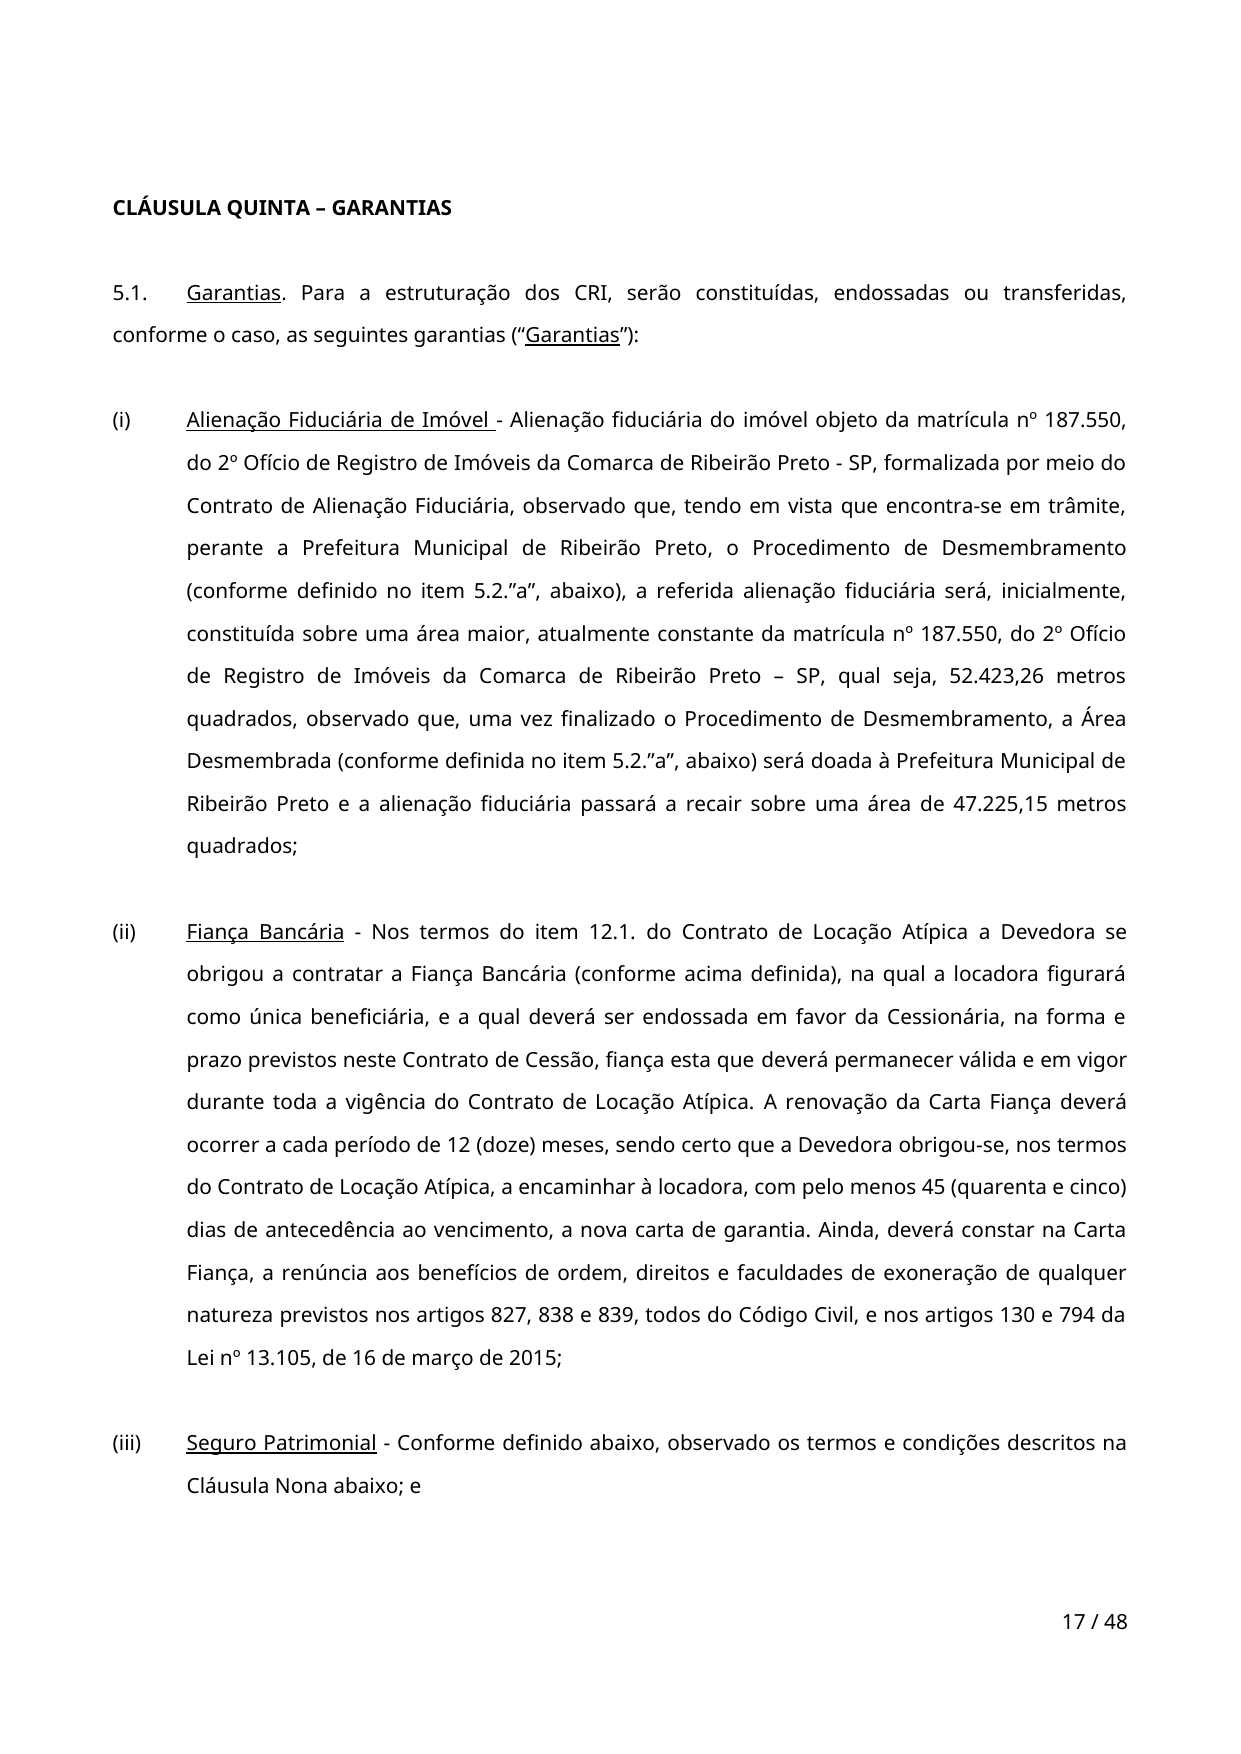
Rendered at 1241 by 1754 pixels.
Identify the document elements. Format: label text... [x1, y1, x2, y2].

text CLÁUSULA QUINTA – GARANTIAS [112, 193, 1128, 221]
text 5.1. Garantias. Para a estruturação dos CRI, serão constituídas, endossadas ou transferidas, conforme o caso, as seguintes garantias (“Garantias”): [112, 278, 1128, 349]
list Alienação Fiduciária de Imóvel - Alienação fiduciária do imóvel objeto da matrícula nº 187.550, do 2º Ofício de Registro de Imóveis da Comarca de Ribeirão Preto - SP, formalizada por meio do Contrato de Alienação Fiduciária, observado que, tendo em vista que encontra-se em trâmite, perante a Prefeitura Municipal de Ribeirão Preto, o Procedimento de Desmembramento (conforme definido no item 5.2.”a”, abaixo), a referida alienação fiduciária será, inicialmente, constituída sobre uma área maior, atualmente constante da matrícula nº 187.550, do 2º Ofício de Registro de Imóveis da Comarca de Ribeirão Preto – SP, qual seja, 52.423,26 metros quadrados, observado que, uma vez finalizado o Procedimento de Desmembramento, a Área Desmembrada (conforme definida no item 5.2.”a”, abaixo) será doada à Prefeitura Municipal de Ribeirão Preto e a alienação fiduciária passará a recair sobre uma área de 47.225,15 metros quadrados; [112, 406, 1128, 860]
list Fiança Bancária - Nos termos do item 12.1. do Contrato de Locação Atípica a Devedora se obrigou a contratar a Fiança Bancária (conforme acima definida), na qual a locadora figurará como única beneficiária, e a qual deverá ser endossada em favor da Cessionária, na forma e prazo previstos neste Contrato de Cessão, fiança esta que deverá permanecer válida e em vigor durante toda a vigência do Contrato de Locação Atípica. A renovação da Carta Fiança deverá ocorrer a cada período de 12 (doze) meses, sendo certo que a Devedora obrigou-se, nos termos do Contrato de Locação Atípica, a encaminhar à locadora, com pelo menos 45 (quarenta e cinco) dias de antecedência ao vencimento, a nova carta de garantia. Ainda, deverá constar na Carta Fiança, a renúncia aos benefícios de ordem, direitos e faculdades de exoneração de qualquer natureza previstos nos artigos 827, 838 e 839, todos do Código Civil, e nos artigos 130 e 794 da Lei nº 13.105, de 16 de março de 2015; [112, 917, 1128, 1371]
list Seguro Patrimonial - Conforme definido abaixo, observado os termos e condições descritos na Cláusula Nona abaixo; e [112, 1428, 1128, 1499]
